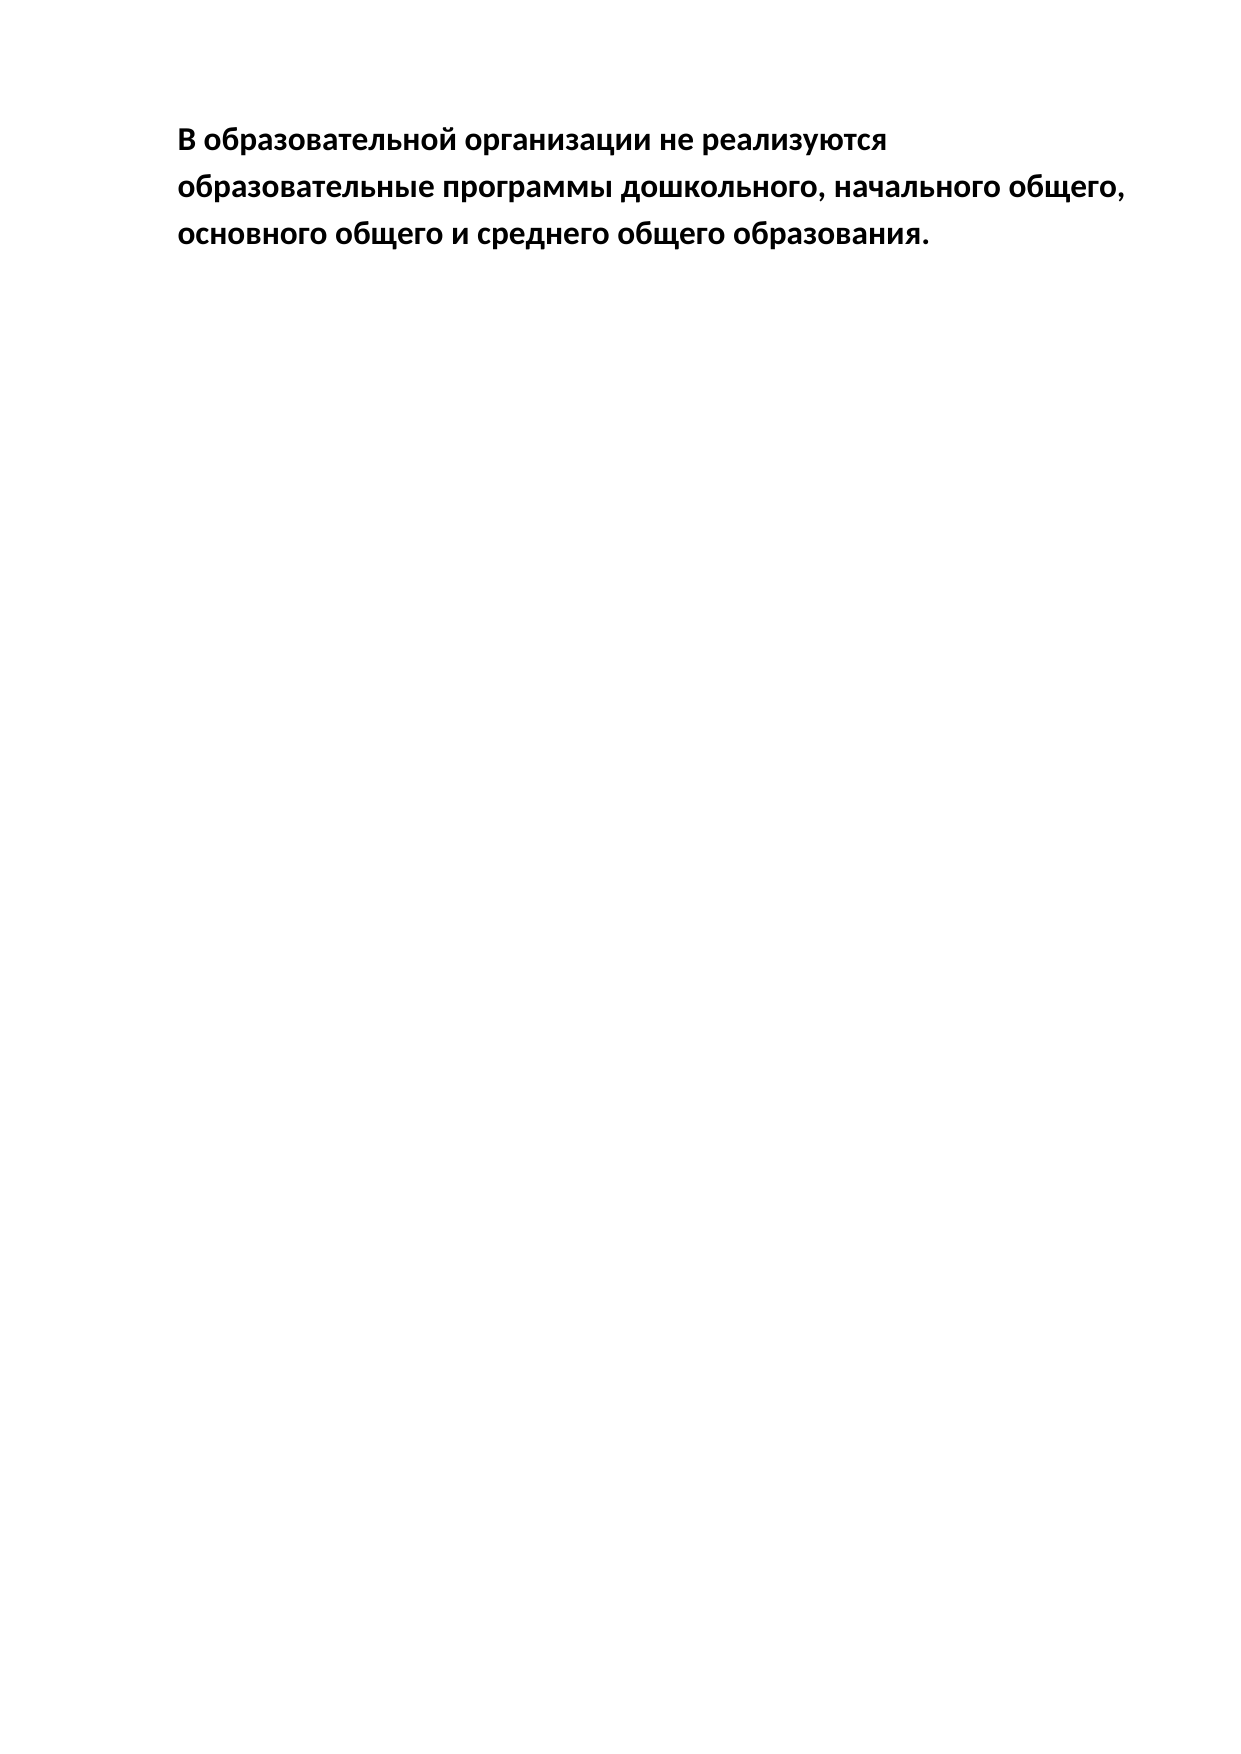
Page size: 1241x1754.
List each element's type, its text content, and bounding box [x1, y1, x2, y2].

text В образовательной организации не реализуются образовательные программы дошкольного, начального общего, основного общего и среднего общего образования. [177, 118, 1152, 252]
